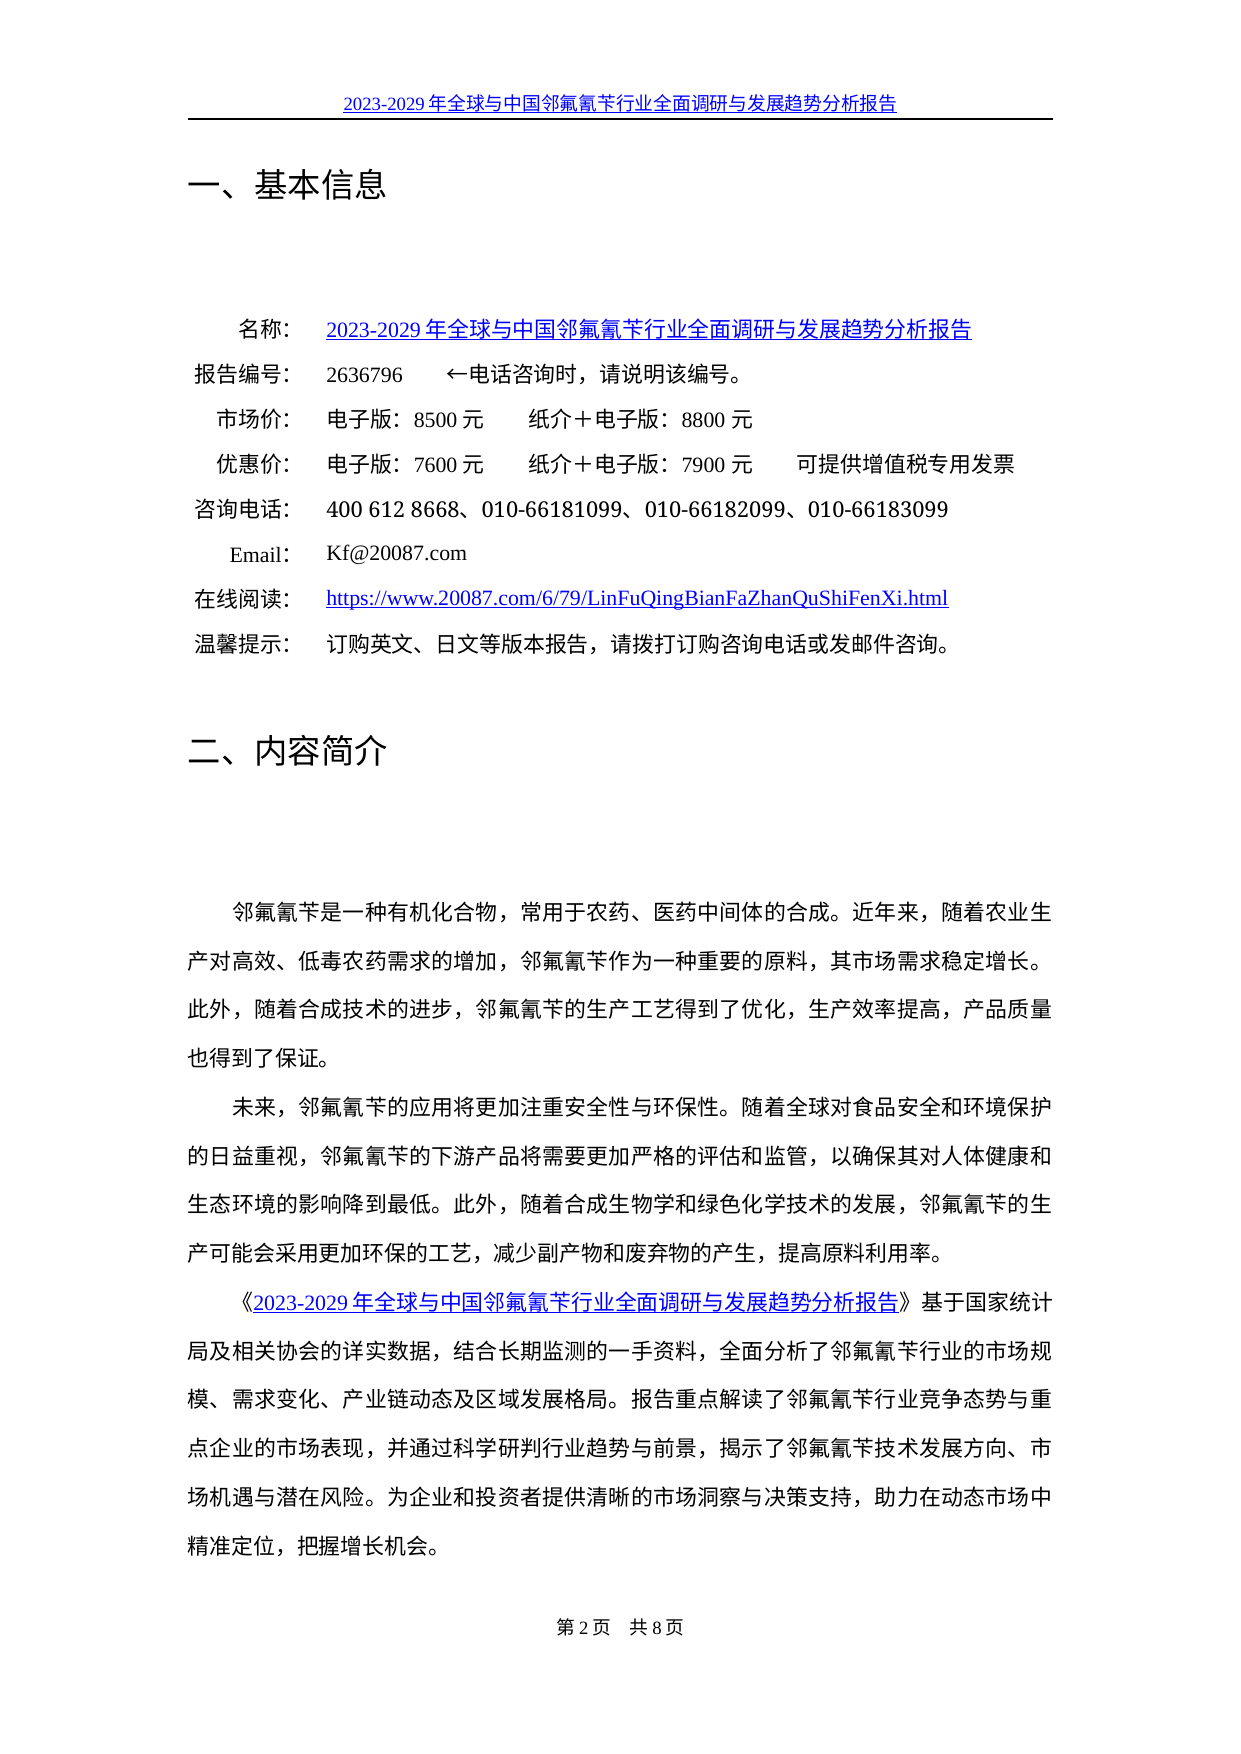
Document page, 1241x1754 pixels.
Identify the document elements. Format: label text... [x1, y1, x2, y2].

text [187, 894, 1053, 1561]
table_cell 2636796 ←电话咨询时，请说明该编号。 [315, 357, 1073, 402]
table_cell Email： [167, 537, 315, 582]
table_cell 在线阅读： [167, 582, 315, 627]
table_cell 电子版：7600 元 纸介＋电子版：7900 元 可提供增值税专用发票 [315, 447, 1073, 492]
table_cell 市场价： [167, 402, 315, 447]
table_cell Kf@20087.com [315, 537, 1073, 582]
title 二、内容简介 [187, 717, 1053, 782]
table_cell 报告编号： [167, 357, 315, 402]
table_cell [315, 582, 1073, 627]
table_header 名称： [167, 312, 315, 357]
title 一、基本信息 [187, 150, 1053, 215]
table_cell 咨询电话： [167, 492, 315, 537]
table_cell 400 612 8668、010-66181099、010-66182099、010-66183099 [315, 492, 1073, 537]
table_cell 优惠价： [167, 447, 315, 492]
table_cell 订购英文、日文等版本报告，请拨打订购咨询电话或发邮件咨询。 [315, 627, 1073, 672]
table_header 2023-2029年全球与中国邻氟氰苄行业全面调研与发展趋势分析报告 [315, 312, 1073, 357]
table_cell 温馨提示： [167, 627, 315, 672]
table_cell 电子版：8500 元 纸介＋电子版：8800 元 [315, 402, 1073, 447]
